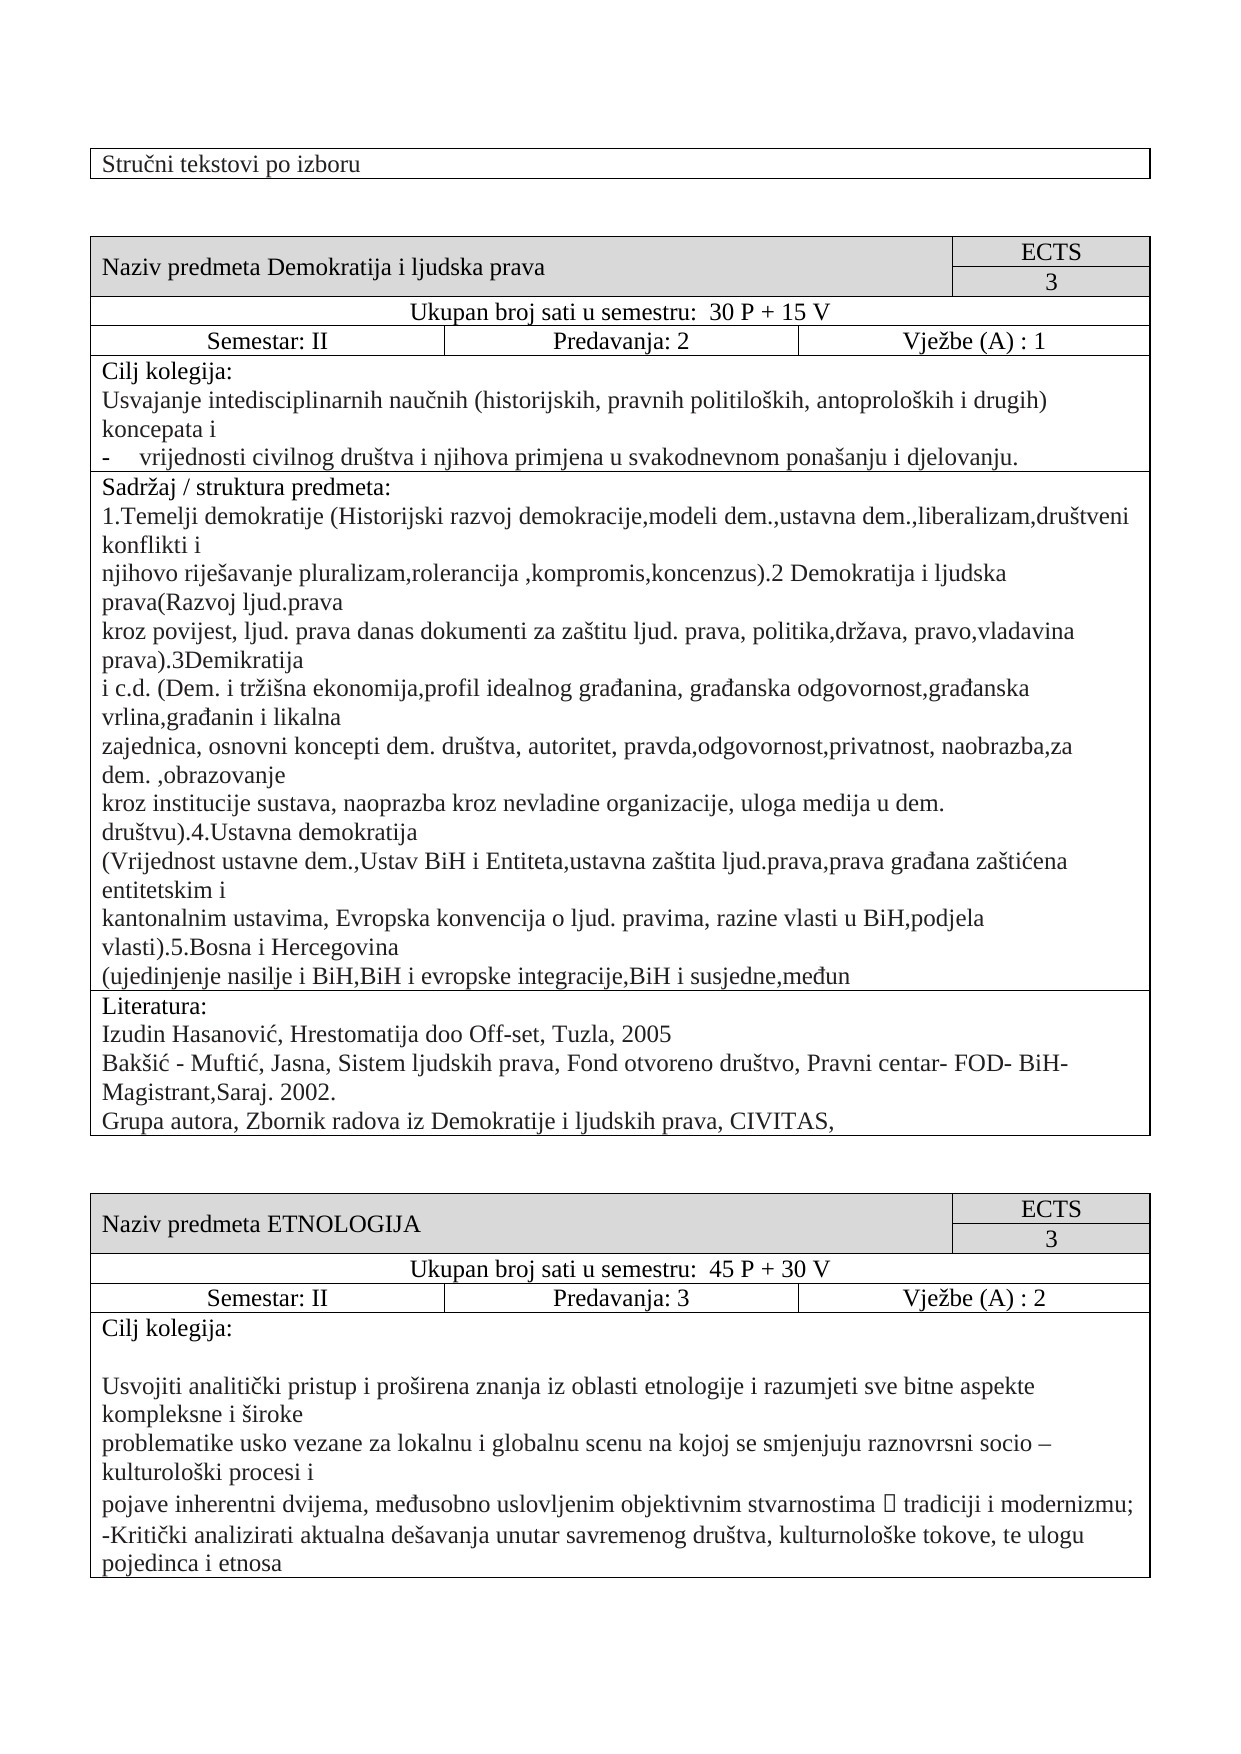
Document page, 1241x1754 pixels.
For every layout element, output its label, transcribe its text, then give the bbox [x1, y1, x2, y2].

table_cell Cilj kolegija: Usvajanje intedisciplinarnih naučnih (historijskih, pravnih politiloških, antoproloških i drugih) koncepata i vrijednosti civilnog društva i njihova primjena u svakodnevnom ponašanju i djelovanju. [91, 356, 1149, 471]
table_header ECTS [953, 1194, 1149, 1223]
table_cell Vježbe (A) : 2 [799, 1284, 1149, 1312]
table_header ECTS [953, 237, 1149, 266]
table_cell Ukupan broj sati u semestru: 30 P + 15 V [91, 297, 1149, 325]
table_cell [91, 1313, 1149, 1577]
table_header Naziv predmeta ETNOLOGIJA [91, 1194, 952, 1253]
table_header Naziv predmeta Demokratija i ljudska prava [91, 237, 952, 296]
table_cell 3 [953, 267, 1149, 296]
table_cell Predavanja: 3 [445, 1284, 798, 1312]
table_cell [91, 149, 1149, 177]
table_cell 3 [953, 1224, 1149, 1253]
table_cell Semestar: II [91, 326, 444, 355]
table_cell Ukupan broj sati u semestru: 45 P + 30 V [91, 1254, 1149, 1282]
table_cell Sadržaj / struktura predmeta: 1.Temelji demokratije (Historijski razvoj demokracije,modeli dem.,ustavna dem.,liberalizam,društveni konflikti i njihovo riješavanje pluralizam,rolerancija ,kompromis,koncenzus).2 Demokratija i ljudska prava(Razvoj ljud.prava kroz povijest, ljud. prava danas dokumenti za zaštitu ljud. prava, politika,država, pravo,vladavina prava).3Demikratija i c.d. (Dem. i tržišna ekonomija,profil idealnog građanina, građanska odgovornost,građanska vrlina,građanin i likalna zajednica, osnovni koncepti dem. društva, autoritet, pravda,odgovornost,privatnost, naobrazba,za dem. ,obrazovanje kroz institucije sustava, naoprazba kroz nevladine organizacije, uloga medija u dem. društvu).4.Ustavna demokratija (Vrijednost ustavne dem.,Ustav BiH i Entiteta,ustavna zaštita ljud.prava,prava građana zaštićena entitetskim i kantonalnim ustavima, Evropska konvencija o ljud. pravima, razine vlasti u BiH,podjela vlasti).5.Bosna i Hercegovina (ujedinjenje nasilje i BiH,BiH i evropske integracije,BiH i susjedne,međun [91, 472, 1149, 990]
table_cell Semestar: II [91, 1284, 444, 1312]
table_cell Vježbe (A) : 1 [799, 326, 1149, 355]
table_cell Literatura: Izudin Hasanović, Hrestomatija doo Off-set, Tuzla, 2005 Bakšić - Muftić, Jasna, Sistem ljudskih prava, Fond otvoreno društvo, Pravni centar- FOD- BiH-Magistrant,Saraj. 2002. Grupa autora, Zbornik radova iz Demokratije i ljudskih prava, CIVITAS, [91, 991, 1149, 1134]
table_cell Predavanja: 2 [445, 326, 798, 355]
